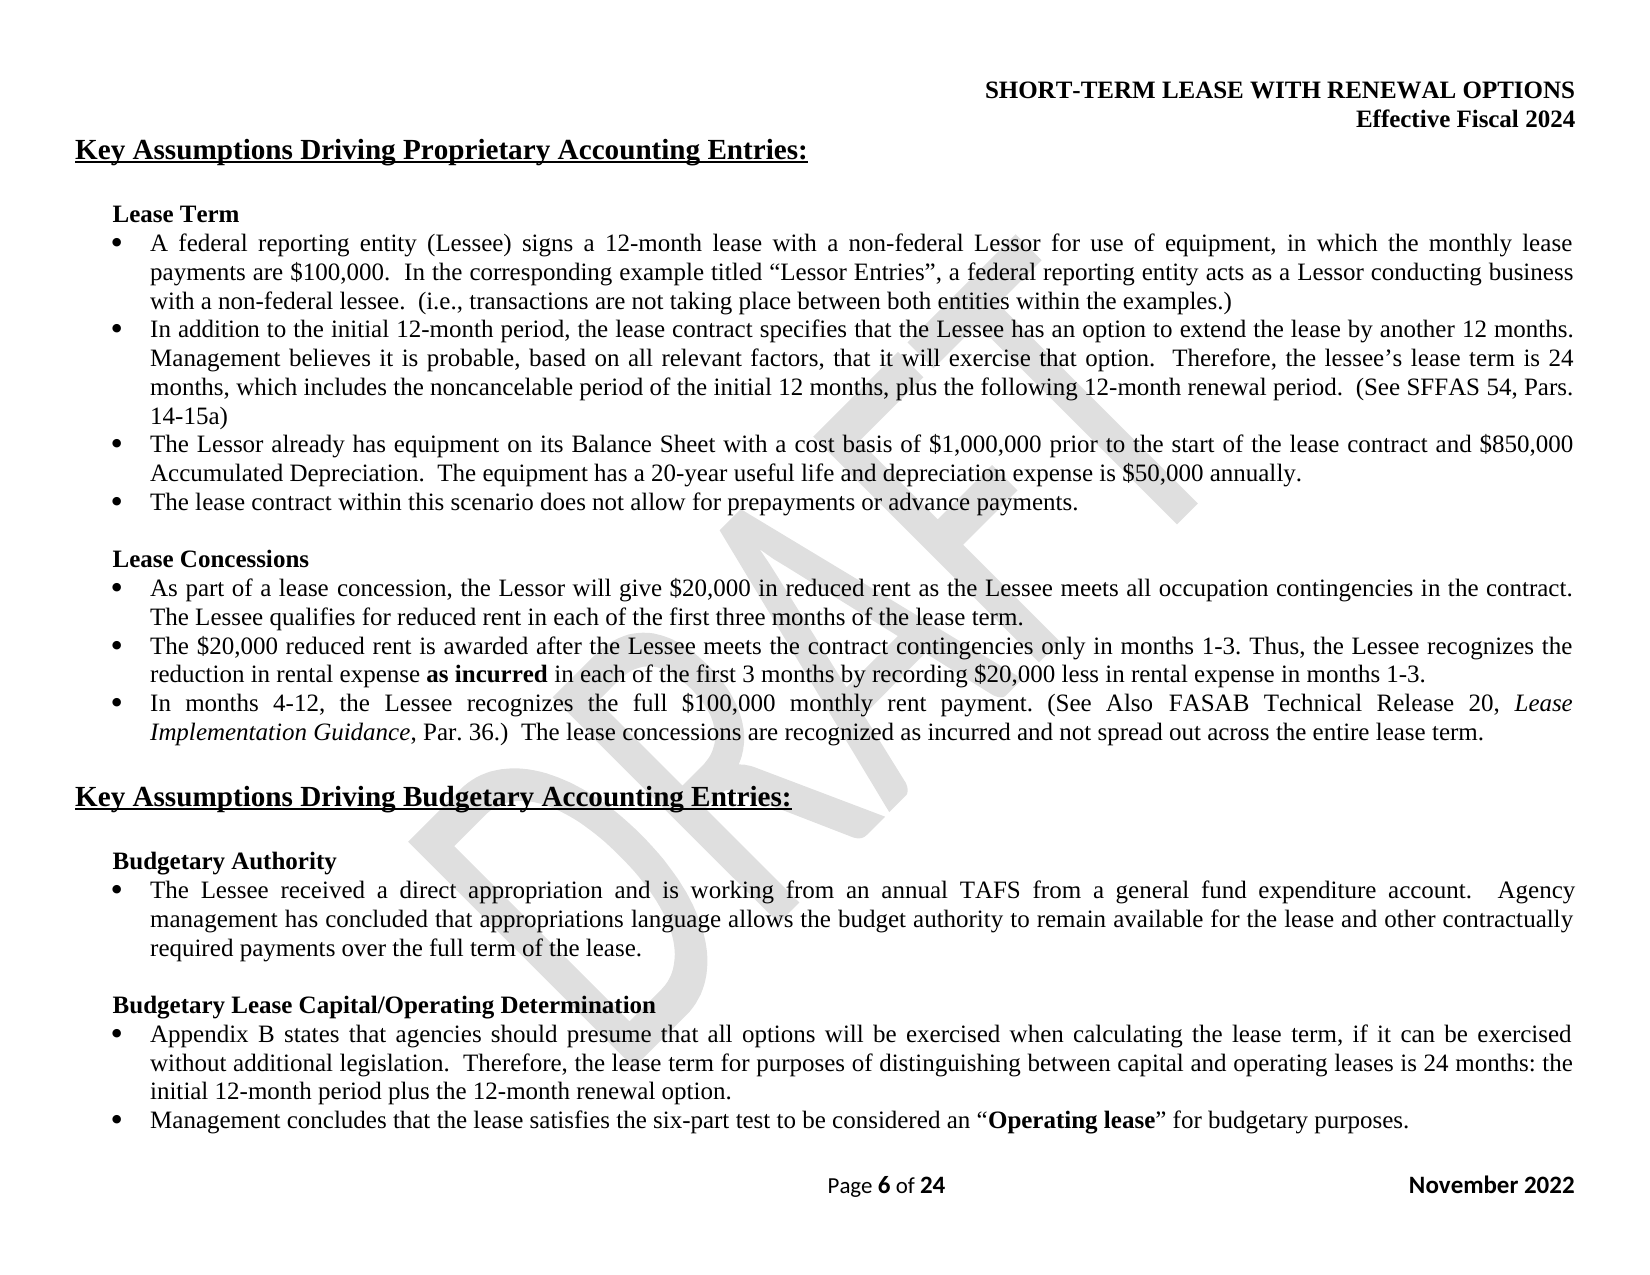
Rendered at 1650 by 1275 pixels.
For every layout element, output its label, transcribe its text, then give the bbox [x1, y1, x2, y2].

text Budgetary Authority [75, 846, 1575, 875]
text Lease Concessions [75, 544, 1575, 573]
list Management concludes that the lease satisfies the six-part test to be considered an “Operating lease” for budgetary purposes. [112, 1105, 1575, 1134]
list As part of a lease concession, the Lessor will give $20,000 in reduced rent as the Lessee meets all occupation contingencies in the contract. The Lessee qualifies for reduced rent in each of the first three months of the lease term. [112, 573, 1575, 631]
text Key Assumptions Driving Budgetary Accounting Entries: [75, 779, 1575, 813]
list Appendix B states that agencies should presume that all options will be exercised when calculating the lease term, if it can be exercised without additional legislation. Therefore, the lease term for purposes of distinguishing between capital and operating leases is 24 months: the initial 12-month period plus the 12-month renewal option. [112, 1019, 1575, 1105]
text Key Assumptions Driving Proprietary Accounting Entries: [75, 132, 1575, 166]
text Lease Term [75, 199, 1575, 228]
list The Lessee received a direct appropriation and is working from an annual TAFS from a general fund expenditure account. Agency management has concluded that appropriations language allows the budget authority to remain available for the lease and other contractually required payments over the full term of the lease. [112, 875, 1575, 961]
list A federal reporting entity (Lessee) signs a 12-month lease with a non-federal Lessor for use of equipment, in which the monthly lease payments are $100,000. In the corresponding example titled “Lessor Entries”, a federal reporting entity acts as a Lessor conducting business with a non-federal lessee. (i.e., transactions are not taking place between both entities within the examples.) [112, 228, 1575, 314]
text Budgetary Lease Capital/Operating Determination [75, 990, 1575, 1019]
list The $20,000 reduced rent is awarded after the Lessee meets the contract contingencies only in months 1-3. Thus, the Lessee recognizes the reduction in rental expense as incurred in each of the first 3 months by recording $20,000 less in rental expense in months 1-3. [112, 631, 1575, 688]
list In addition to the initial 12-month period, the lease contract specifies that the Lessee has an option to extend the lease by another 12 months. Management believes it is probable, based on all relevant factors, that it will exercise that option. Therefore, the lessee’s lease term is 24 months, which includes the noncancelable period of the initial 12 months, plus the following 12-month renewal period. (See SFFAS 54, Pars. 14-15a) [112, 314, 1575, 429]
list The Lessor already has equipment on its Balance Sheet with a cost basis of $1,000,000 prior to the start of the lease contract and $850,000 Accumulated Depreciation. The equipment has a 20-year useful life and depreciation expense is $50,000 annually. [112, 429, 1575, 487]
list The lease contract within this scenario does not allow for prepayments or advance payments. [112, 487, 1575, 516]
list In months 4-12, the Lessee recognizes the full $100,000 monthly rent payment. (See Also FASAB Technical Release 20, Lease Implementation Guidance, Par. 36.) The lease concessions are recognized as incurred and not spread out across the entire lease term. [112, 688, 1575, 746]
